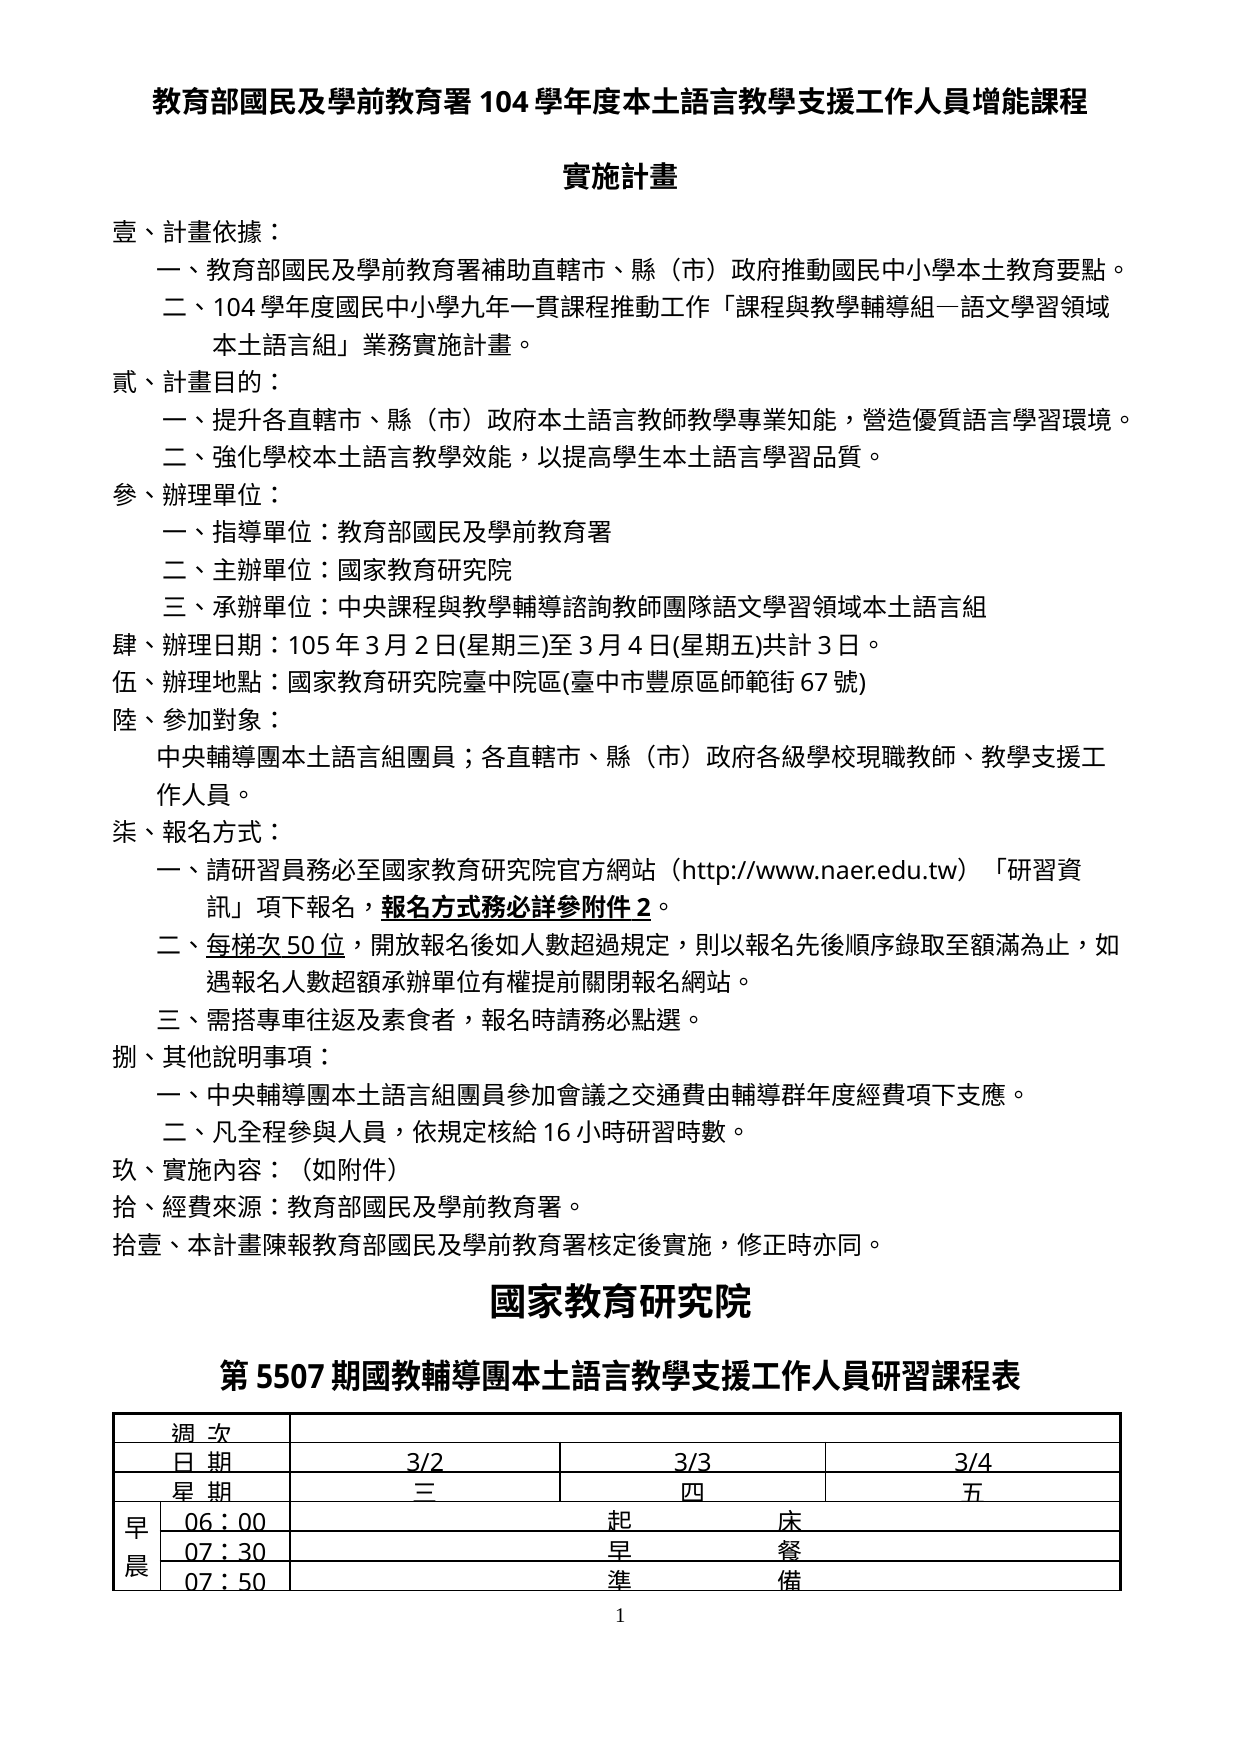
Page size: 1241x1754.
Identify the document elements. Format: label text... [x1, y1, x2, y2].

text 二、104學年度國民中小學九年一貫課程推動工作「課程與教學輔導組—語文學習領域本土語言組」業務實施計畫。 [162, 287, 1128, 362]
text 參、辦理單位： [112, 474, 1128, 512]
text 國家教育研究院 [112, 1262, 1128, 1337]
text 教育部國民及學前教育署104學年度本土語言教學支援工作人員增能課程 [112, 62, 1128, 137]
table_cell 07：30 [161, 1532, 289, 1560]
text 一、中央輔導團本土語言組團員參加會議之交通費由輔導群年度經費項下支應。 [156, 1074, 1128, 1112]
table_cell 早 餐 [291, 1532, 1119, 1560]
text 二、每梯次50位，開放報名後如人數超過規定，則以報名先後順序錄取至額滿為止，如遇報名人數超額承辦單位有權提前關閉報名網站。 [156, 924, 1128, 999]
text 一、提升各直轄市、縣（市）政府本土語言教師教學專業知能，營造優質語言學習環境。 [162, 399, 1128, 437]
text 拾壹、本計畫陳報教育部國民及學前教育署核定後實施，修正時亦同。 [112, 1224, 1128, 1262]
table_cell 3/2 [291, 1443, 559, 1471]
text 二、強化學校本土語言教學效能，以提高學生本土語言學習品質。 [112, 437, 1128, 474]
text 三、承辦單位：中央課程與教學輔導諮詢教師團隊語文學習領域本土語言組 [112, 587, 1128, 624]
table_header [291, 1415, 1119, 1442]
text 陸、參加對象： [112, 699, 1128, 737]
table_cell 3/3 [561, 1443, 825, 1471]
text 中央輔導團本土語言組團員；各直轄市、縣（市）政府各級學校現職教師、教學支援工作人員。 [156, 737, 1128, 812]
text 貳、計畫目的： [112, 362, 1128, 399]
text 伍、辦理地點：國家教育研究院臺中院區(臺中市豐原區師範街67號) [112, 662, 1128, 699]
text 捌、其他說明事項： [112, 1037, 1128, 1074]
text 玖、實施內容：（如附件） [112, 1149, 1128, 1187]
text 二、主辦單位：國家教育研究院 [112, 549, 1128, 587]
table_cell 日 期 [115, 1443, 289, 1471]
text 一、請研習員務必至國家教育研究院官方網站（http://www.naer.edu.tw）「研習資訊」項下報名，報名方式務必詳參附件2。 [156, 849, 1128, 924]
text 三、需搭專車往返及素食者，報名時請務必點選。 [112, 999, 1128, 1037]
text 一、教育部國民及學前教育署補助直轄市、縣（市）政府推動國民中小學本土教育要點。 [157, 249, 1128, 287]
table_cell 早 晨 [115, 1502, 160, 1589]
text 柒、報名方式： [112, 812, 1128, 849]
text 一、指導單位：教育部國民及學前教育署 [112, 512, 1128, 549]
table_cell 三 [291, 1473, 559, 1501]
table_cell 準 備 [291, 1562, 1119, 1589]
table_cell 五 [826, 1473, 1119, 1501]
table_cell 四 [561, 1473, 825, 1501]
table_cell 07：50 [161, 1562, 289, 1589]
text 二、凡全程參與人員，依規定核給16小時研習時數。 [162, 1112, 1128, 1149]
text 壹、計畫依據： [112, 212, 1128, 249]
table_cell 星 期 [115, 1473, 289, 1501]
table_cell 起 床 [291, 1502, 1119, 1530]
text 第5507期國教輔導團本土語言教學支援工作人員研習課程表 [112, 1337, 1128, 1412]
table_header 週 次 [115, 1415, 289, 1442]
table_cell 3/4 [826, 1443, 1119, 1471]
text 拾、經費來源：教育部國民及學前教育署。 [112, 1187, 1128, 1224]
table_cell 06：00 [161, 1502, 289, 1530]
text 實施計畫 [112, 137, 1128, 212]
text 肆、辦理日期：105年3月2日(星期三)至3月4日(星期五)共計3日。 [112, 624, 1128, 662]
